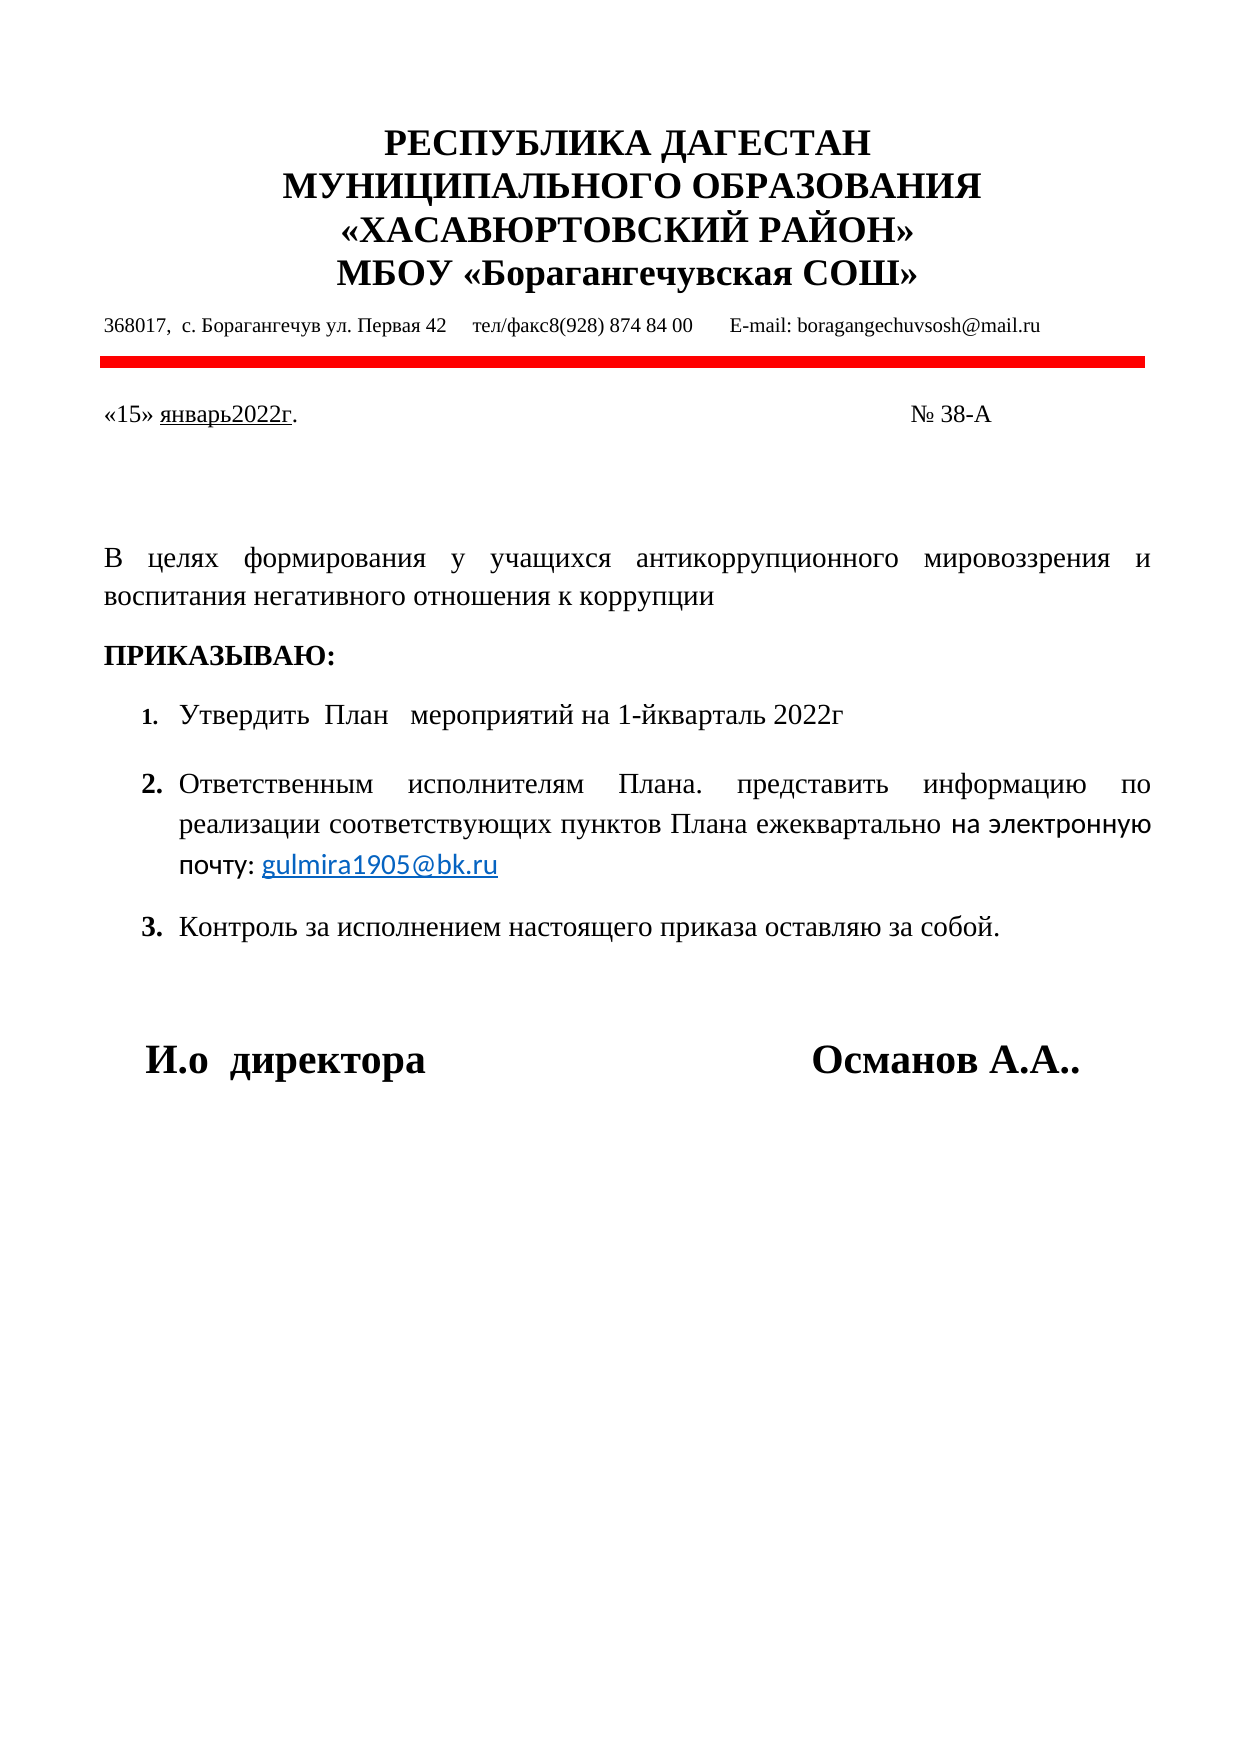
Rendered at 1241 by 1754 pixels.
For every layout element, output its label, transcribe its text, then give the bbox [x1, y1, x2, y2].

text МБОУ «Борагангечувская СОШ» [103, 250, 1152, 293]
text 368017, с. Борагангечув ул. Первая 42 тел/факс8(928) 874 84 00 E-mail: boragangechuvsosh@mail.ru [103, 312, 1152, 337]
text И.о директора Османов А.А.. [103, 1035, 1152, 1083]
list Контроль за исполнением настоящего приказа оставляю за собой. [141, 909, 1152, 942]
text МУНИЦИПАЛЬНОГО ОБРАЗОВАНИЯ [103, 164, 1152, 207]
text «15» январь2022г. № 38-А [103, 399, 1152, 428]
list Утвердить План мероприятий на 1-йкварталь 2022г [141, 697, 1152, 731]
text «ХАСАВЮРТОВСКИЙ РАЙОН» [103, 207, 1152, 250]
text РЕСПУБЛИКА ДАГЕСТАН [103, 121, 1152, 164]
text ПРИКАЗЫВАЮ: [103, 638, 1152, 671]
list Ответственным исполнителям Плана. представить информацию по реализации соответствующих пунктов Плана ежеквартально на электронную почту: gulmira1905@bk.ru [141, 766, 1152, 881]
text В целях формирования у учащихся антикоррупционного мировоззрения и воспитания негативного отношения к коррупции [103, 540, 1152, 612]
